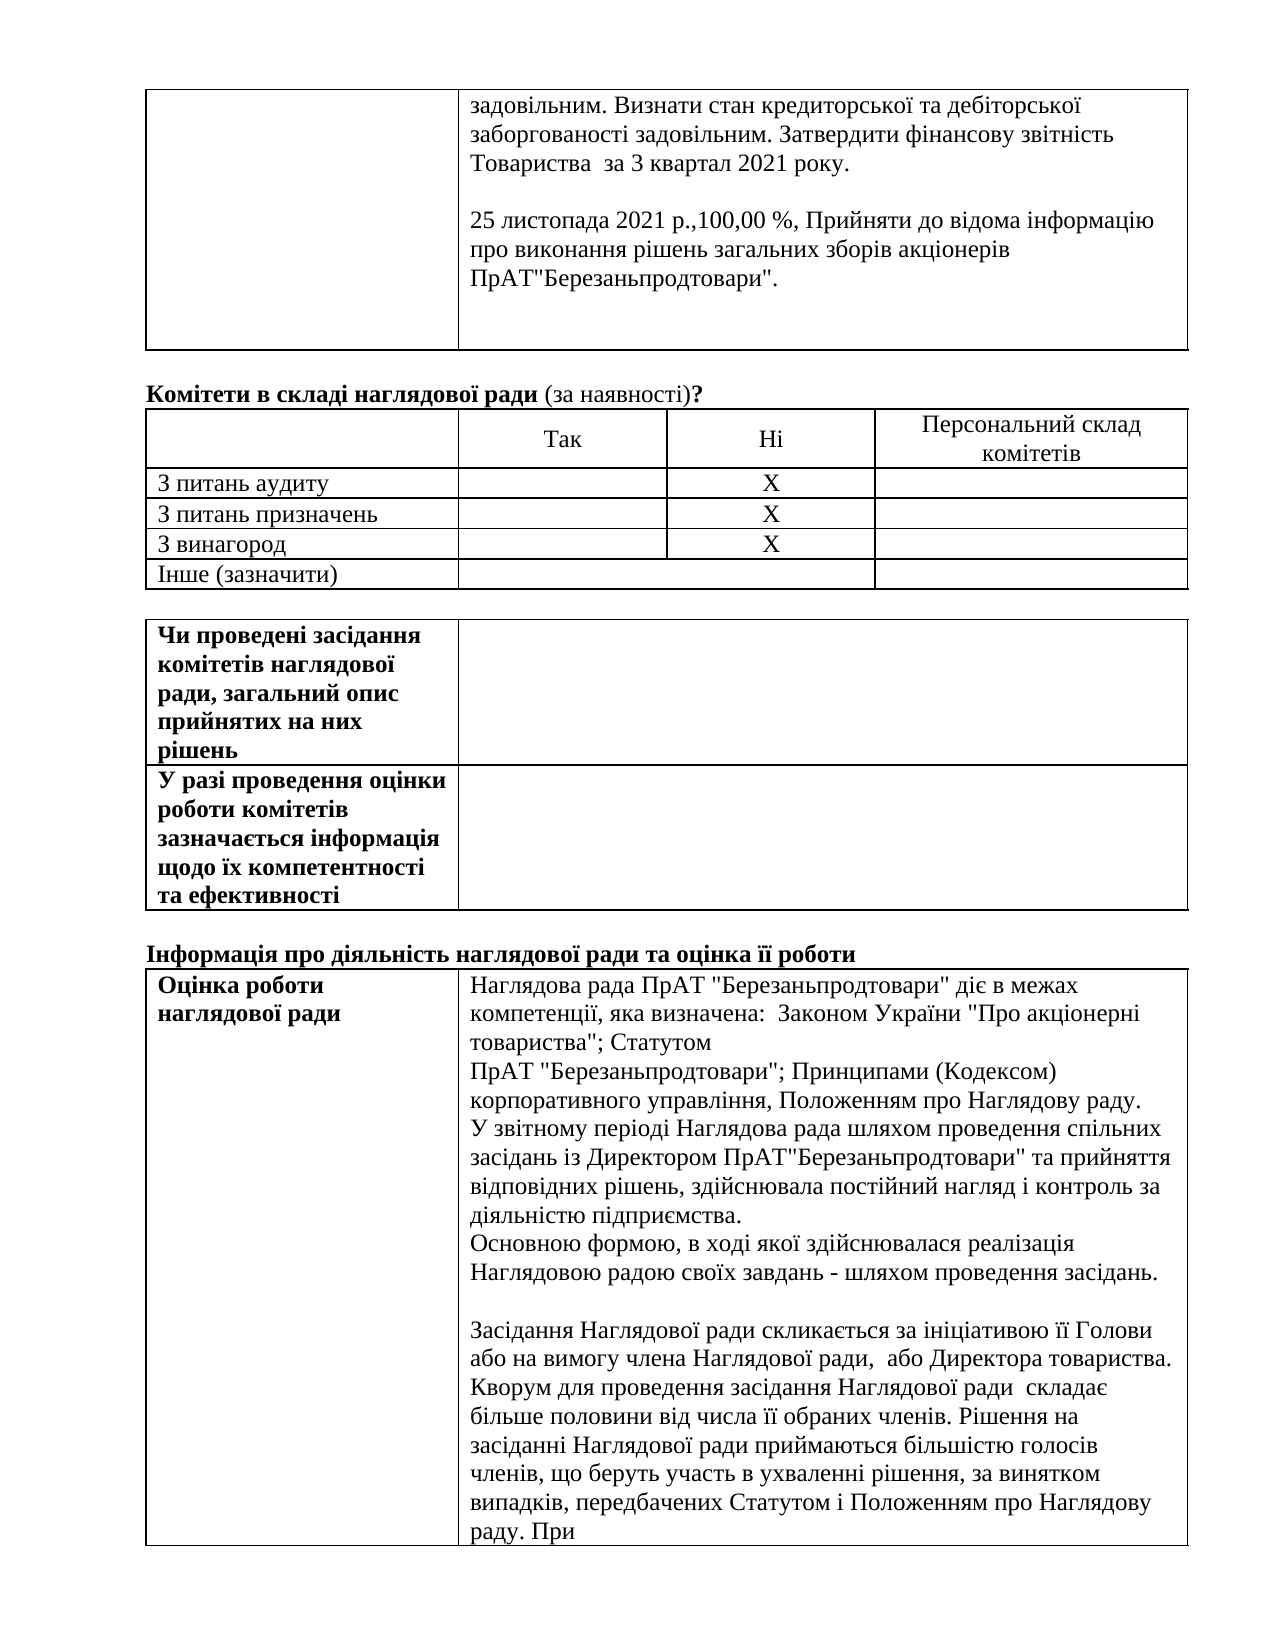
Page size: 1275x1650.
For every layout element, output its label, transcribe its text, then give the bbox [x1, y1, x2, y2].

table_header Ні [668, 410, 874, 467]
text Інформація про діяльність наглядової ради та оцінка її роботи [146, 939, 1186, 968]
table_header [459, 90, 1187, 349]
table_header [147, 970, 458, 1545]
table_cell [459, 529, 666, 558]
table_cell З питань призначень [147, 499, 458, 528]
table_cell X [668, 469, 874, 497]
table_cell [876, 529, 1187, 558]
table_header [147, 410, 458, 467]
table_cell [459, 469, 666, 497]
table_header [459, 970, 1187, 1545]
table_header Персональний склад комітетів [876, 410, 1187, 467]
table_cell У разі проведення оцінки роботи комітетів зазначається інформація щодо їх компетентності та ефективності [147, 766, 458, 909]
table_header Так [459, 410, 666, 467]
table_cell [876, 560, 1187, 588]
text Комітети в складі наглядової ради (за наявності)? [146, 379, 1186, 408]
table_cell Інше (зазначити) [147, 560, 458, 588]
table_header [147, 90, 458, 349]
table_cell [459, 560, 874, 588]
table_cell [459, 766, 1187, 909]
table_cell X [668, 529, 874, 558]
table_cell З винагород [147, 529, 458, 558]
table_header Чи проведені засідання комітетів наглядової ради, загальний опис прийнятих на них рішень [147, 620, 458, 764]
table_cell З питань аудиту [147, 469, 458, 497]
table_cell X [668, 499, 874, 528]
table_cell [459, 499, 666, 528]
table_cell [876, 499, 1187, 528]
table_cell [876, 469, 1187, 497]
table_header [459, 620, 1187, 764]
